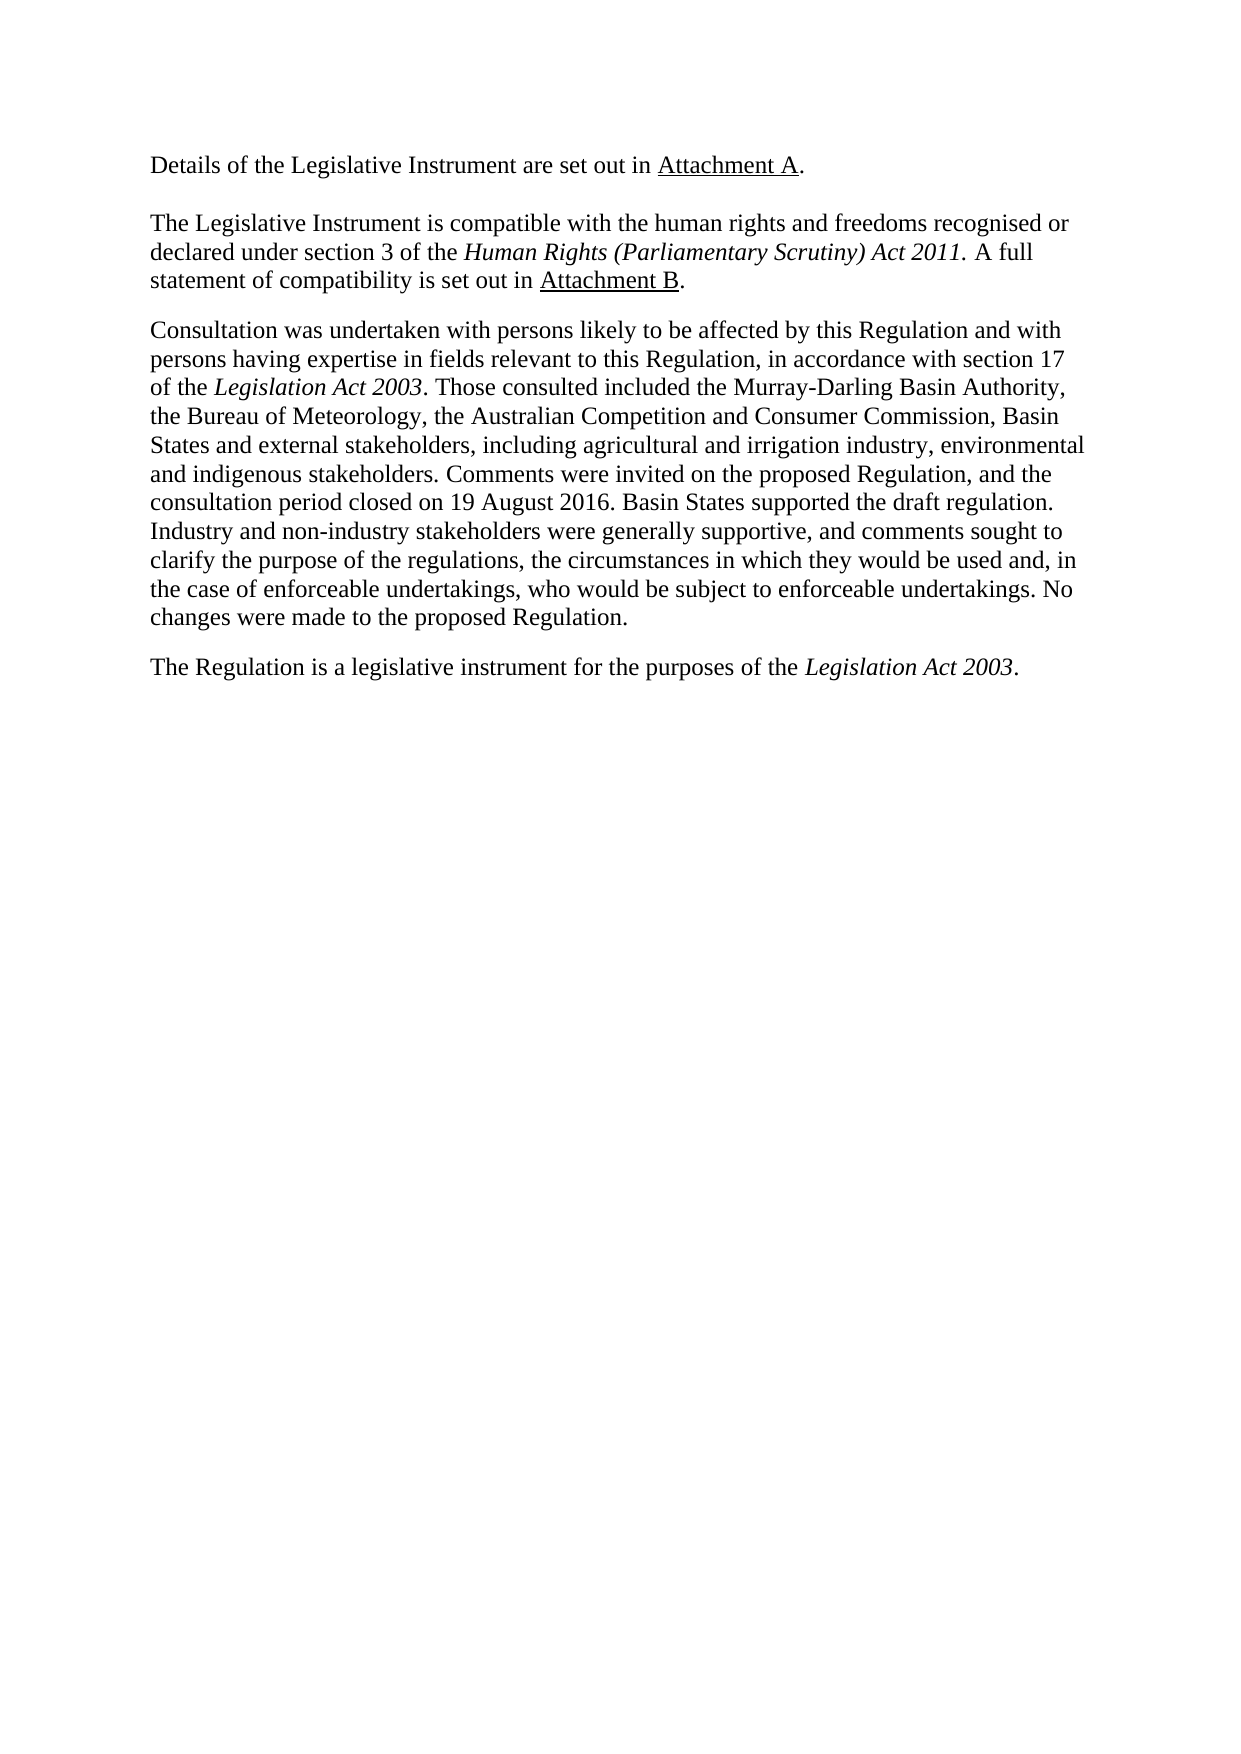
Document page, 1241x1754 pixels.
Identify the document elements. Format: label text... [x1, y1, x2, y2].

text Details of the Legislative Instrument are set out in Attachment A. [150, 150, 1090, 179]
text The Regulation is a legislative instrument for the purposes of the Legislation Act 2003. [150, 652, 1036, 681]
text The Legislative Instrument is compatible with the human rights and freedoms recognised or declared under section 3 of the Human Rights (Parliamentary Scrutiny) Act 2011. A full statement of compatibility is set out in Attachment B. [150, 208, 1090, 294]
text Consultation was undertaken with persons likely to be affected by this Regulation and with persons having expertise in fields relevant to this Regulation, in accordance with section 17 of the Legislation Act 2003. Those consulted included the Murray-Darling Basin Authority, the Bureau of Meteorology, the Australian Competition and Consumer Commission, Basin States and external stakeholders, including agricultural and irrigation industry, environmental and indigenous stakeholders. Comments were invited on the proposed Regulation, and the consultation period closed on 19 August 2016. Basin States supported the draft regulation. Industry and non-industry stakeholders were generally supportive, and comments sought to clarify the purpose of the regulations, the circumstances in which they would be used and, in the case of enforceable undertakings, who would be subject to enforceable undertakings. No changes were made to the proposed Regulation. [150, 315, 1090, 631]
